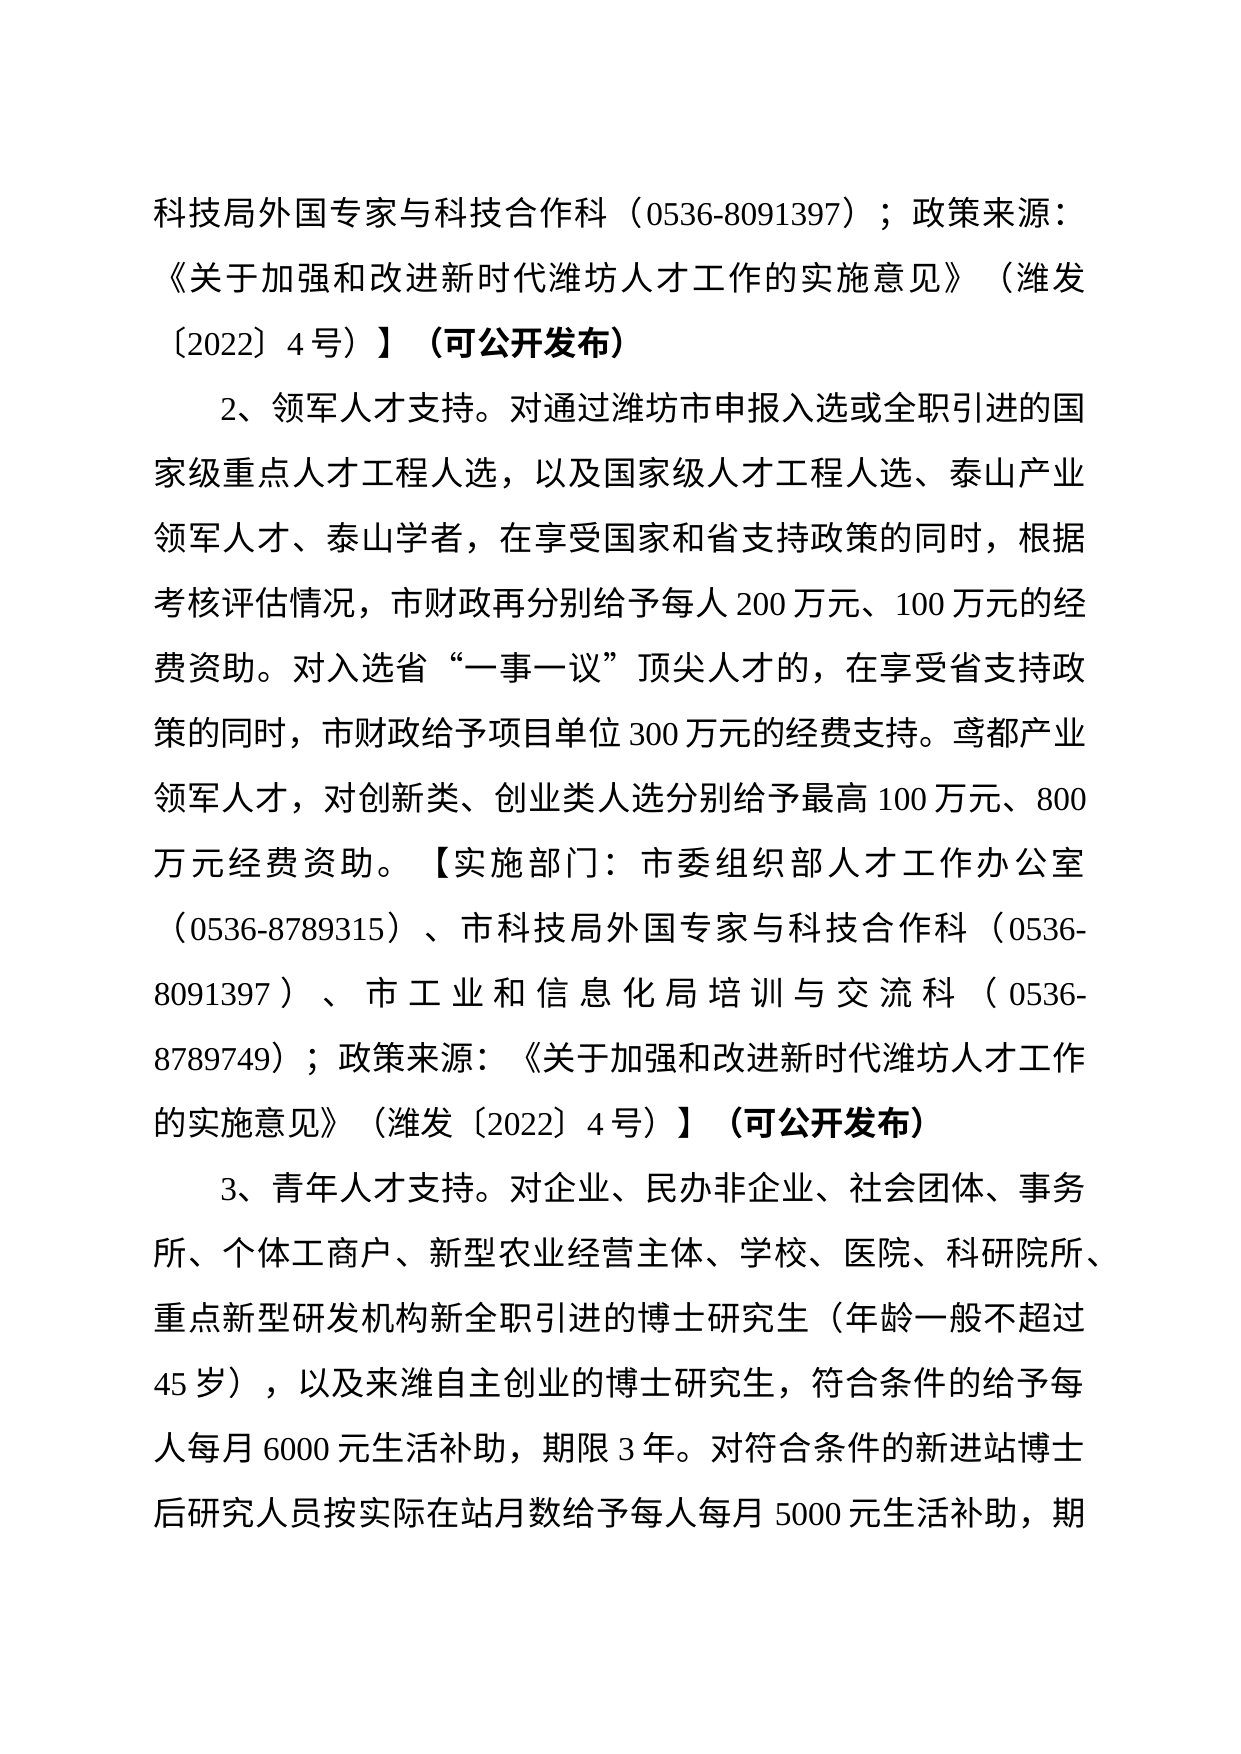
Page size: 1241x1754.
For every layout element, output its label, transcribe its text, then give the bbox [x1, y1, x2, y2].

text 2、领军人才支持。对通过潍坊市申报入选或全职引进的国家级重点人才工程人选，以及国家级人才工程人选、泰山产业领军人才、泰山学者，在享受国家和省支持政策的同时，根据考核评估情况，市财政再分别给予每人200万元、100万元的经费资助。对入选省“一事一议”顶尖人才的，在享受省支持政策的同时，市财政给予项目单位300万元的经费支持。鸢都产业领军人才，对创新类、创业类人选分别给予最高100万元、800万元经费资助。【实施部门：市委组织部人才工作办公室（0536-8789315）、市科技局外国专家与科技合作科（0536-8091397）、市工业和信息化局培训与交流科（0536-8789749）；政策来源：《关于加强和改进新时代潍坊人才工作的实施意见》（潍发〔2022〕4号）】（可公开发布） [153, 373, 1087, 1153]
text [153, 178, 1087, 373]
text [153, 1153, 1087, 1543]
